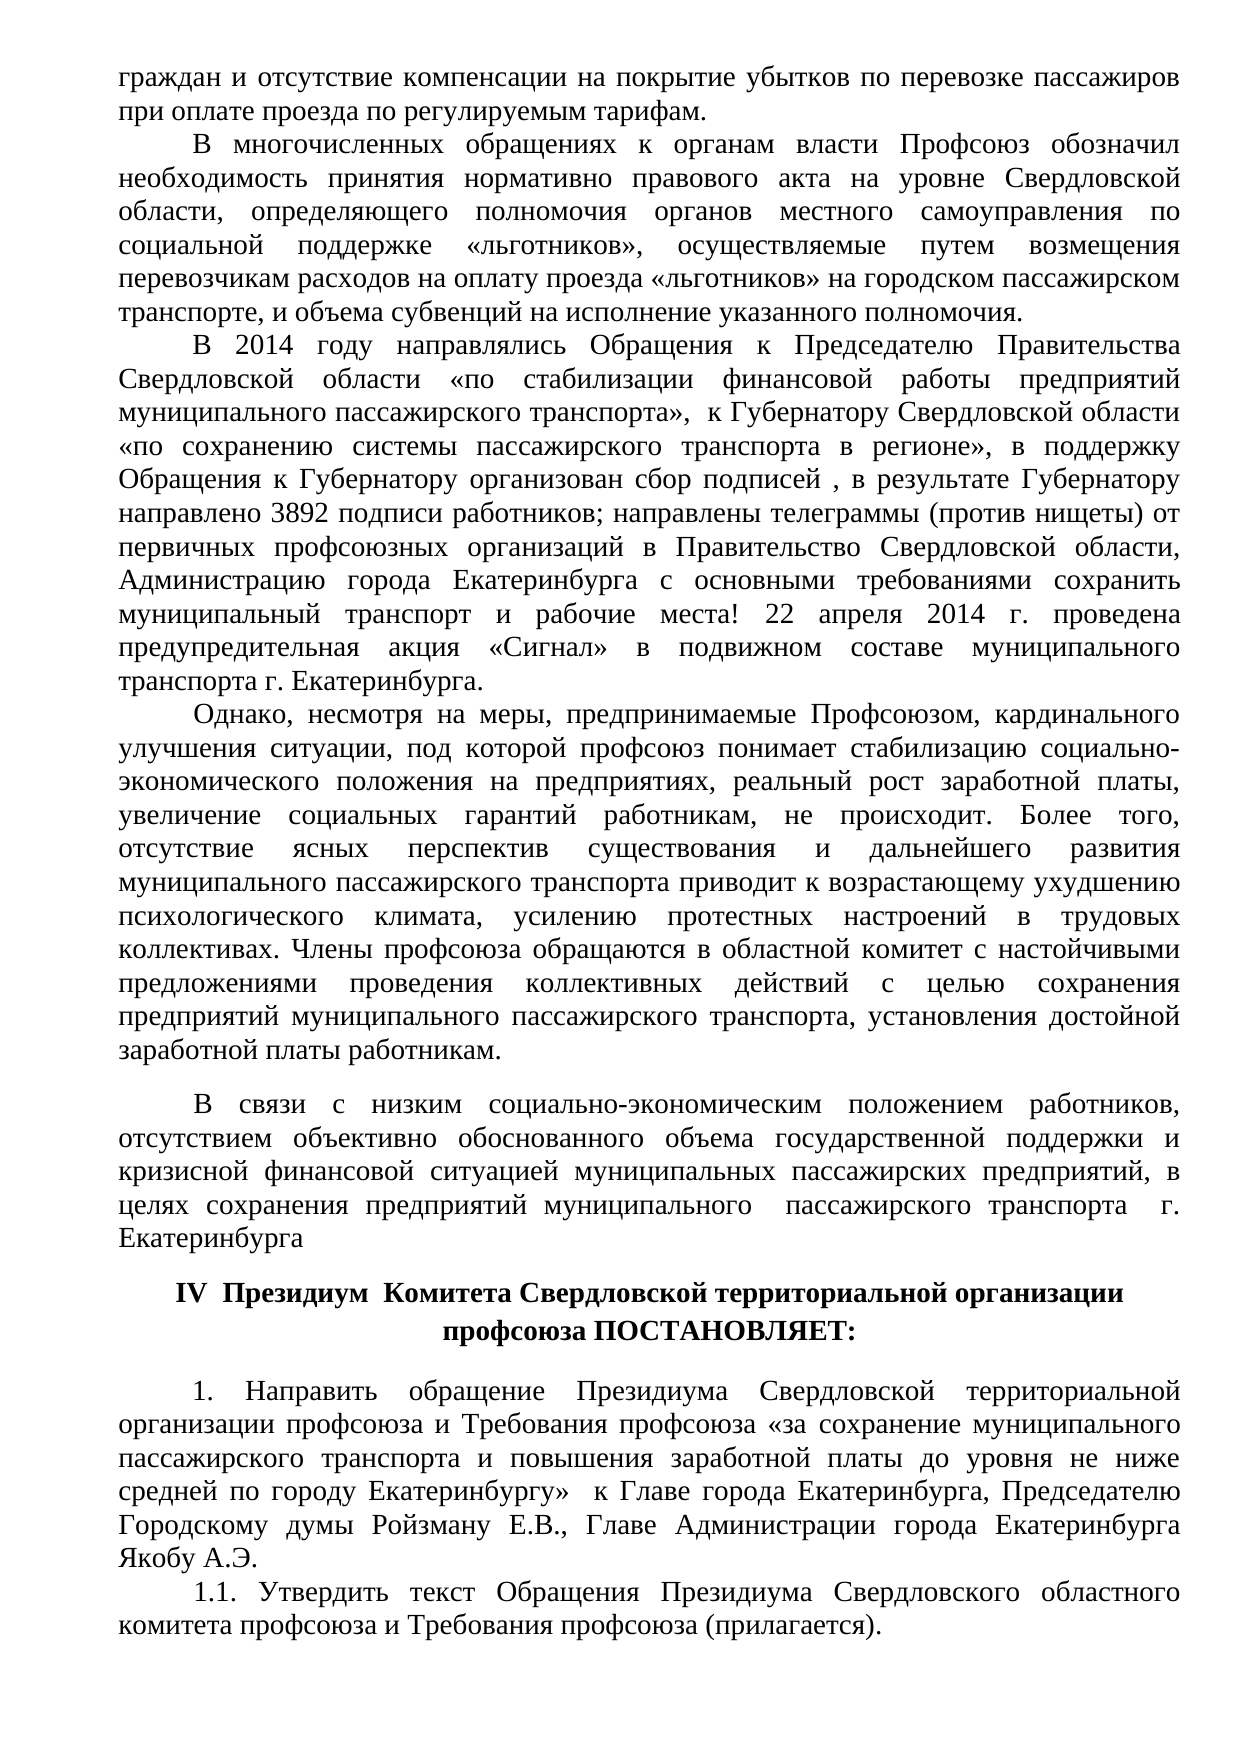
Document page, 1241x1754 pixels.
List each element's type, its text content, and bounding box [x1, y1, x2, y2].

text Однако, несмотря на меры, предпринимаемые Профсоюзом, кардинального улучшения ситуации, под которой профсоюз понимает стабилизацию социально-экономического положения на предприятиях, реальный рост заработной платы, увеличение социальных гарантий работникам, не происходит. Более того, отсутствие ясных перспектив существования и дальнейшего развития муниципального пассажирского транспорта приводит к возрастающему ухудшению психологического климата, усилению протестных настроений в трудовых коллективах. Члены профсоюза обращаются в областной комитет с настойчивыми предложениями проведения коллективных действий с целью сохранения предприятий муниципального пассажирского транспорта, установления достойной заработной платы работникам. [118, 696, 1181, 1065]
text IV Президиум Комитета Свердловской территориальной организации профсоюза ПОСТАНОВЛЯЕТ: [118, 1275, 1181, 1347]
text В многочисленных обращениях к органам власти Профсоюз обозначил необходимость принятия нормативно правового акта на уровне Свердловской области, определяющего полномочия органов местного самоуправления по социальной поддержке «льготников», осуществляемые путем возмещения перевозчикам расходов на оплату проезда «льготников» на городском пассажирском транспорте, и объема субвенций на исполнение указанного полномочия. [118, 126, 1181, 327]
text В связи с низким социально-экономическим положением работников, отсутствием объективно обоснованного объема государственной поддержки и кризисной финансовой ситуацией муниципальных пассажирских предприятий, в целях сохранения предприятий муниципального пассажирского транспорта г. Екатеринбурга [118, 1086, 1181, 1254]
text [118, 59, 1181, 126]
text 1.1. Утвердить текст Обращения Президиума Свердловского областного комитета профсоюза и Требования профсоюза (прилагается). [118, 1574, 1181, 1641]
text 1. Направить обращение Президиума Свердловской территориальной организации профсоюза и Требования профсоюза «за сохранение муниципального пассажирского транспорта и повышения заработной платы до уровня не ниже средней по городу Екатеринбургу» к Главе города Екатеринбурга, Председателю Городскому думы Ройзману Е.В., Главе Администрации города Екатеринбурга Якобу А.Э. [118, 1373, 1181, 1574]
text В 2014 году направлялись Обращения к Председателю Правительства Свердловской области «по стабилизации финансовой работы предприятий муниципального пассажирского транспорта», к Губернатору Свердловской области «по сохранению системы пассажирского транспорта в регионе», в поддержку Обращения к Губернатору организован сбор подписей , в результате Губернатору направлено 3892 подписи работников; направлены телеграммы (против нищеты) от первичных профсоюзных организаций в Правительство Свердловской области, Администрацию города Екатеринбурга с основными требованиями сохранить муниципальный транспорт и рабочие места! 22 апреля 2014 г. проведена предупредительная акция «Сигнал» в подвижном составе муниципального транспорта г. Екатеринбурга. [118, 327, 1181, 696]
